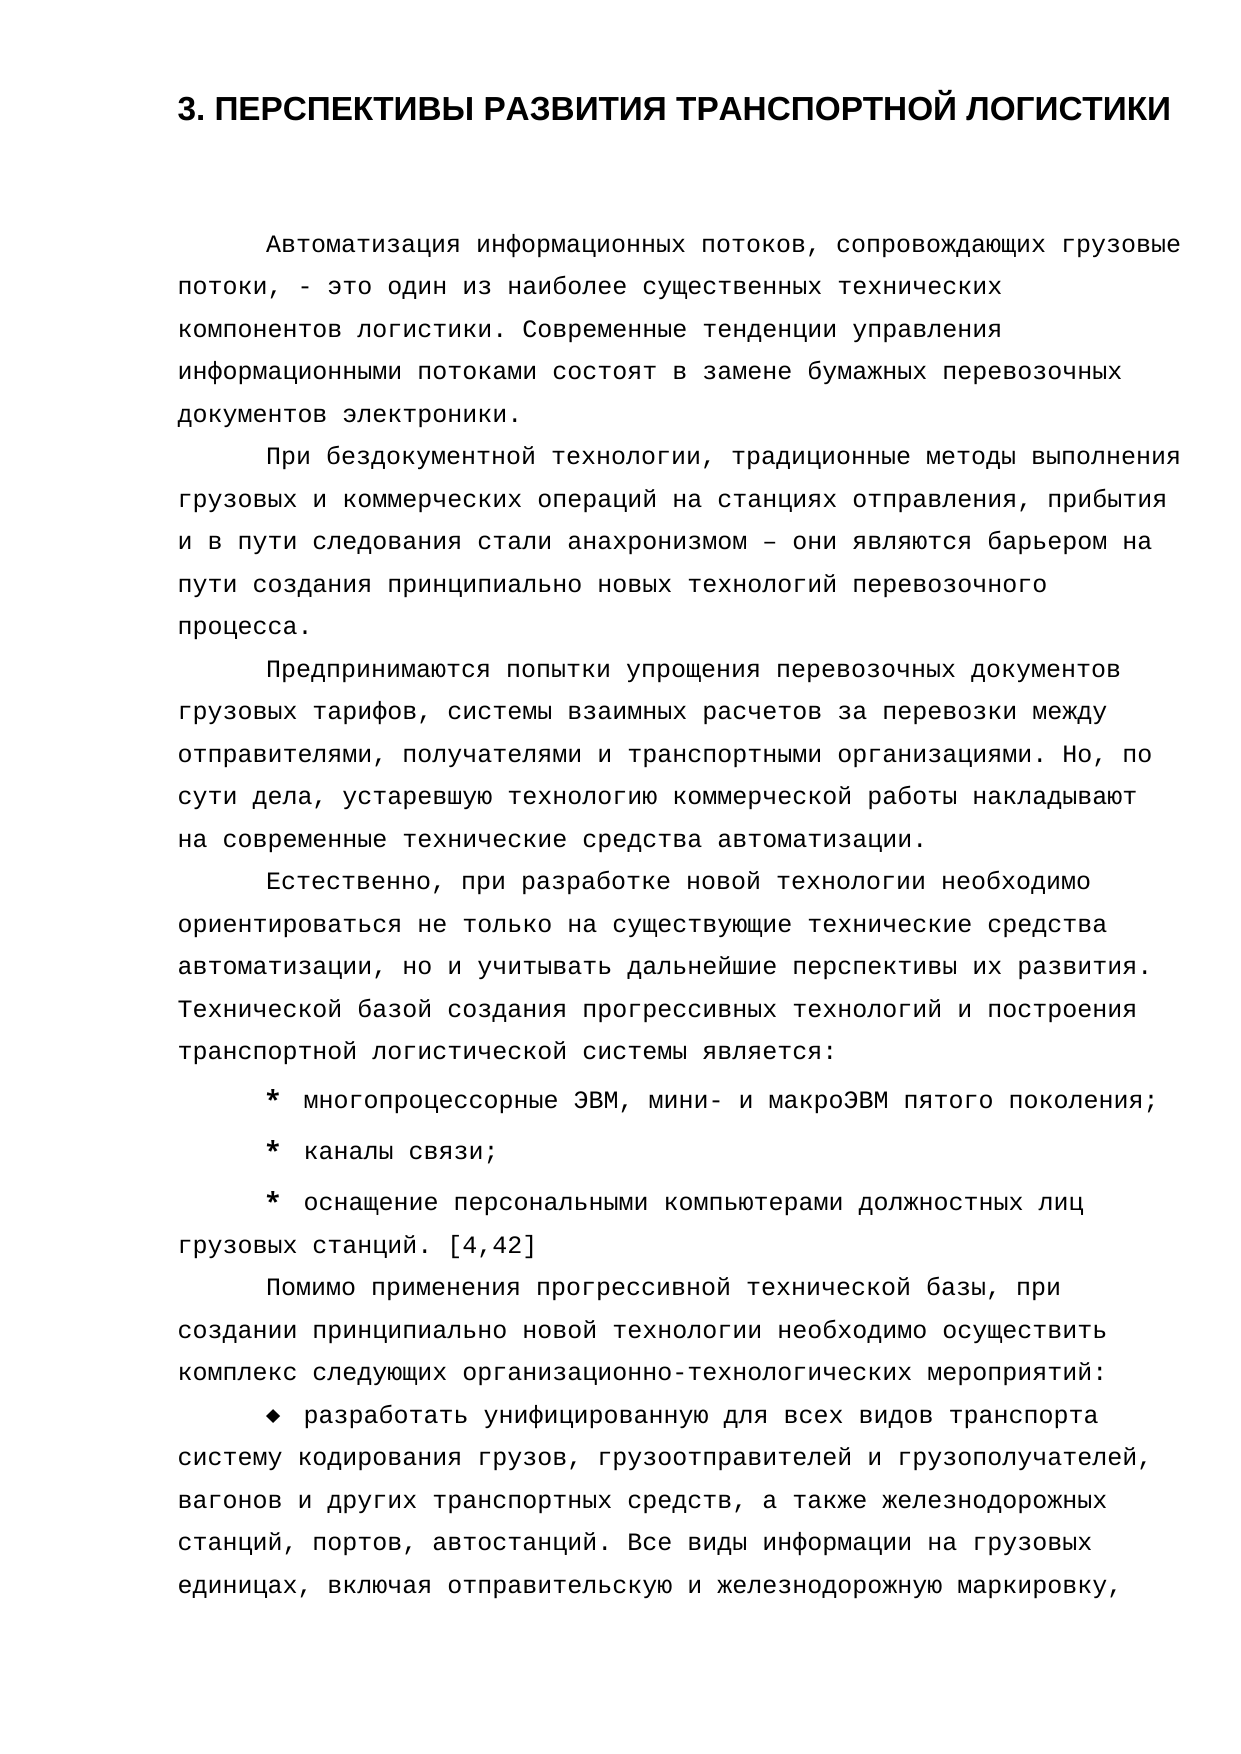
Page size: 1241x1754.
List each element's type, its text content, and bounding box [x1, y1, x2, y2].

text 3. Перспективы развития транспортной логистики [177, 89, 1181, 127]
text Автоматизация информационных потоков, сопровождающих грузовые потоки, - это один из наиболее существенных технических компонентов логистики. Современные тенденции управления информационными потоками состоят в замене бумажных перевозочных документов электроники. [177, 231, 1181, 429]
list многопроцессорные ЭВМ, мини- и макроЭВМ пятого поколения; [177, 1081, 1181, 1116]
text При бездокументной технологии, традиционные методы выполнения грузовых и коммерческих операций на станциях отправления, прибытия и в пути следования стали анахронизмом – они являются барьером на пути создания принципиально новых технологий перевозочного процесса. [177, 444, 1181, 642]
text Помимо применения прогрессивной технической базы, при создании принципиально новой технологии необходимо осуществить комплекс следующих организационно-технологических мероприятий: [177, 1275, 1181, 1388]
text Естественно, при разработке новой технологии необходимо ориентироваться не только на существующие технические средства автоматизации, но и учитывать дальнейшие перспективы их развития. Технической базой создания прогрессивных технологий и построения транспортной логистической системы является: [177, 869, 1181, 1067]
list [177, 1402, 1181, 1601]
list оснащение персональными компьютерами должностных лиц грузовых станций. [4,42] [177, 1184, 1181, 1261]
text Предпринимаются попытки упрощения перевозочных документов грузовых тарифов, системы взаимных расчетов за перевозки между отправителями, получателями и транспортными организациями. Но, по сути дела, устаревшую технологию коммерческой работы накладывают на современные технические средства автоматизации. [177, 656, 1181, 854]
list каналы связи; [177, 1133, 1181, 1167]
